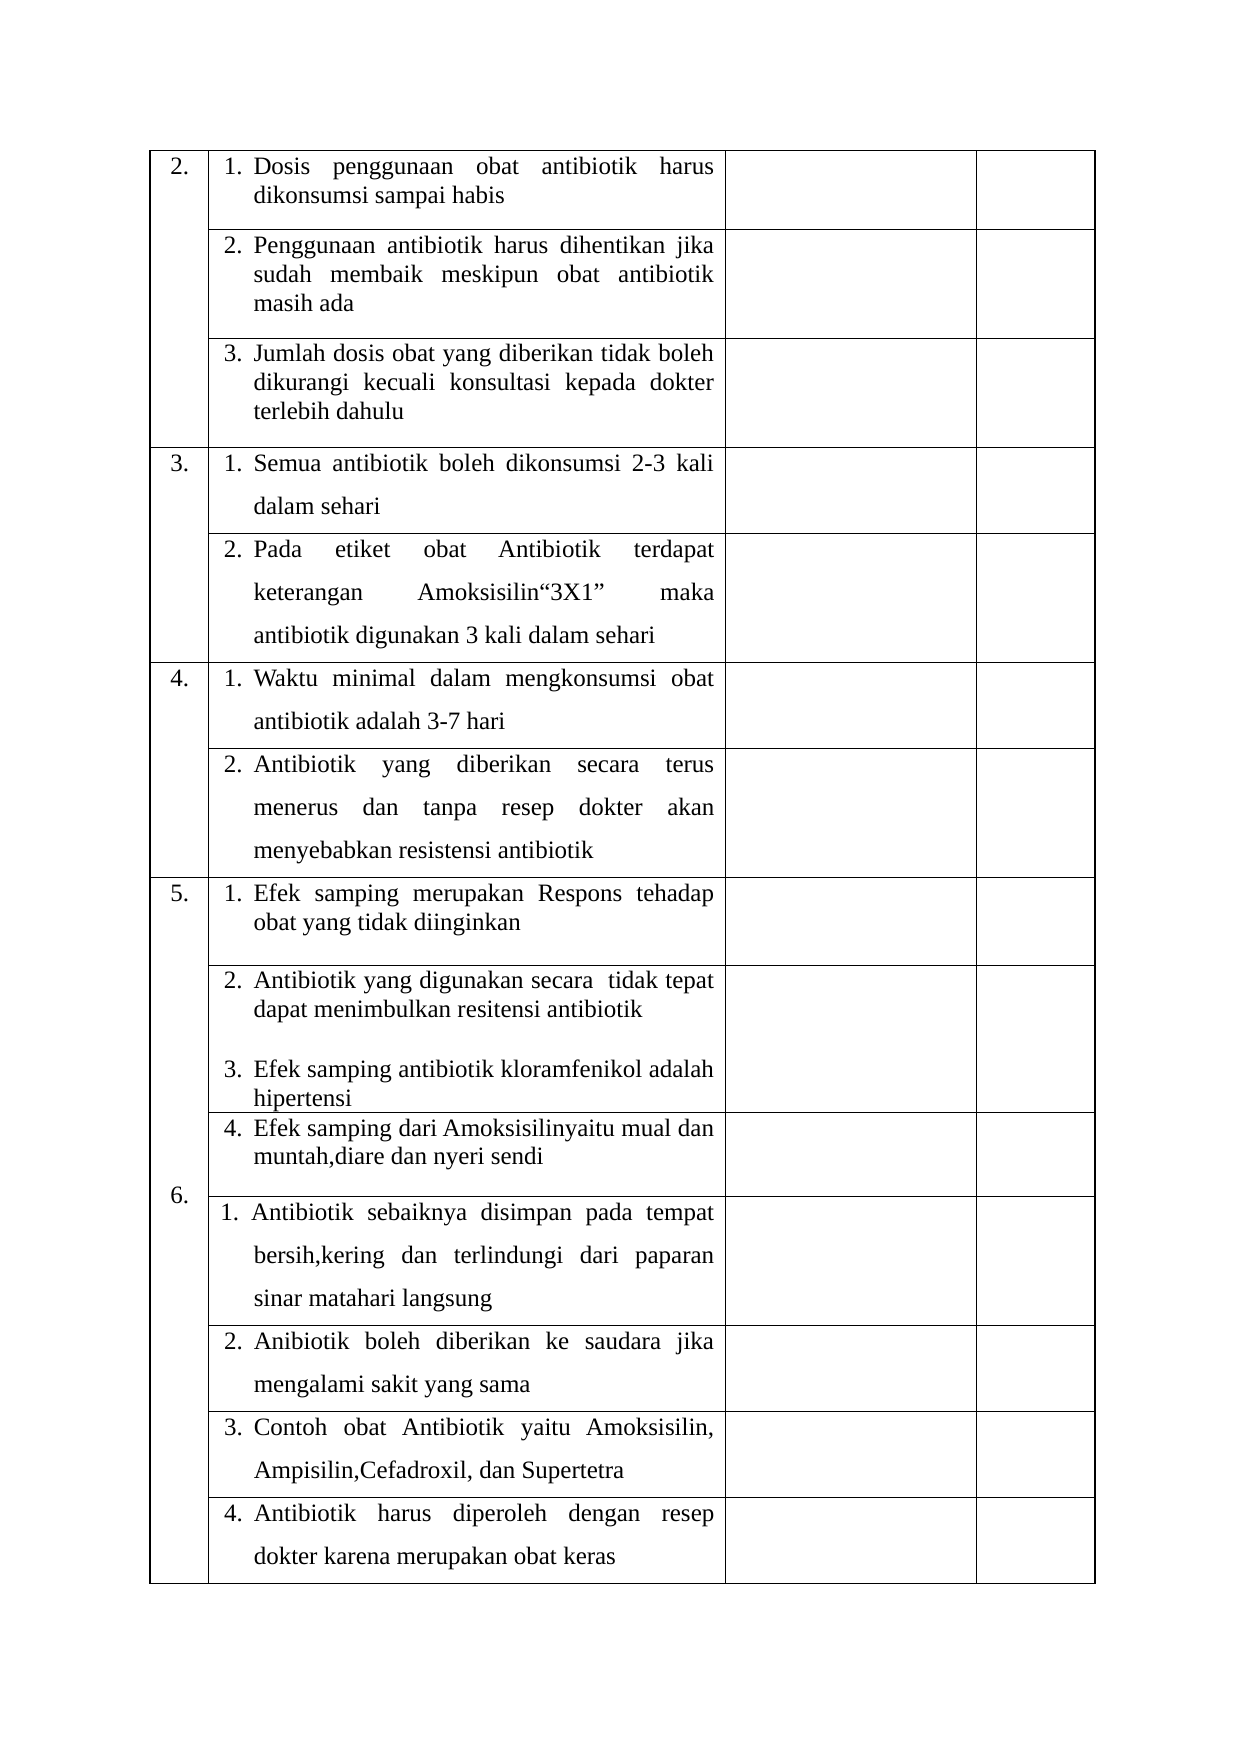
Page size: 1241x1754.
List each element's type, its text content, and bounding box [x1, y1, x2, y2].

table_cell 2. [151, 151, 208, 447]
table_cell [726, 1498, 976, 1583]
table_cell Efek samping merupakan Respons tehadap obat yang tidak diinginkan [209, 878, 725, 964]
table_cell [726, 749, 976, 877]
table_cell [726, 1197, 976, 1325]
table_cell Semua antibiotik boleh dikonsumsi 2-3 kali dalam sehari [209, 448, 725, 533]
table_cell 5. 6. [151, 878, 208, 1583]
table_cell Contoh obat Antibiotik yaitu Amoksisilin, Ampisilin,Cefadroxil, dan Supertetra [209, 1412, 725, 1497]
table_cell Antibiotik harus diperoleh dengan resep dokter karena merupakan obat keras [209, 1498, 725, 1583]
table_cell [726, 230, 976, 337]
table_cell [977, 663, 1094, 748]
table_cell 1. Antibiotik sebaiknya disimpan pada tempat bersih,kering dan terlindungi dari paparan sinar matahari langsung [209, 1197, 725, 1325]
table_cell [977, 230, 1094, 337]
table_cell [977, 339, 1094, 447]
table_cell [726, 151, 976, 229]
table_cell [726, 534, 976, 662]
table_cell Antibiotik yang diberikan secara terus menerus dan tanpa resep dokter akan menyebabkan resistensi antibiotik [209, 749, 725, 877]
table_cell [977, 151, 1094, 229]
table_cell [977, 966, 1094, 1112]
table_cell 3. [151, 448, 208, 662]
table_cell [726, 878, 976, 964]
table_cell [977, 878, 1094, 964]
table_cell [977, 1326, 1094, 1411]
table_cell [726, 663, 976, 748]
table_cell [726, 1326, 976, 1411]
table_cell [977, 1412, 1094, 1497]
table_cell Efek samping dari Amoksisilinyaitu mual dan muntah,diare dan nyeri sendi [209, 1113, 725, 1196]
table_cell Pada etiket obat Antibiotik terdapat keterangan Amoksisilin“3X1” maka antibiotik digunakan 3 kali dalam sehari [209, 534, 725, 662]
table_cell [977, 1113, 1094, 1196]
table_cell [726, 1113, 976, 1196]
table_cell [726, 966, 976, 1112]
table_cell [977, 749, 1094, 877]
table_cell 4. [151, 663, 208, 877]
table_cell [977, 448, 1094, 533]
table_cell Penggunaan antibiotik harus dihentikan jika sudah membaik meskipun obat antibiotik masih ada [209, 230, 725, 337]
table_cell [977, 534, 1094, 662]
table_cell [977, 1498, 1094, 1583]
table_cell [726, 1412, 976, 1497]
table_cell Waktu minimal dalam mengkonsumsi obat antibiotik adalah 3-7 hari [209, 663, 725, 748]
table_cell Antibiotik yang digunakan secara tidak tepat dapat menimbulkan resitensi antibiotik Efek samping antibiotik kloramfenikol adalah hipertensi [209, 966, 725, 1112]
table_cell [977, 1197, 1094, 1325]
table_cell Jumlah dosis obat yang diberikan tidak boleh dikurangi kecuali konsultasi kepada dokter terlebih dahulu [209, 339, 725, 447]
table_cell [726, 339, 976, 447]
table_cell Anibiotik boleh diberikan ke saudara jika mengalami sakit yang sama [209, 1326, 725, 1411]
table_cell Dosis penggunaan obat antibiotik harus dikonsumsi sampai habis [209, 151, 725, 229]
table_cell [726, 448, 976, 533]
